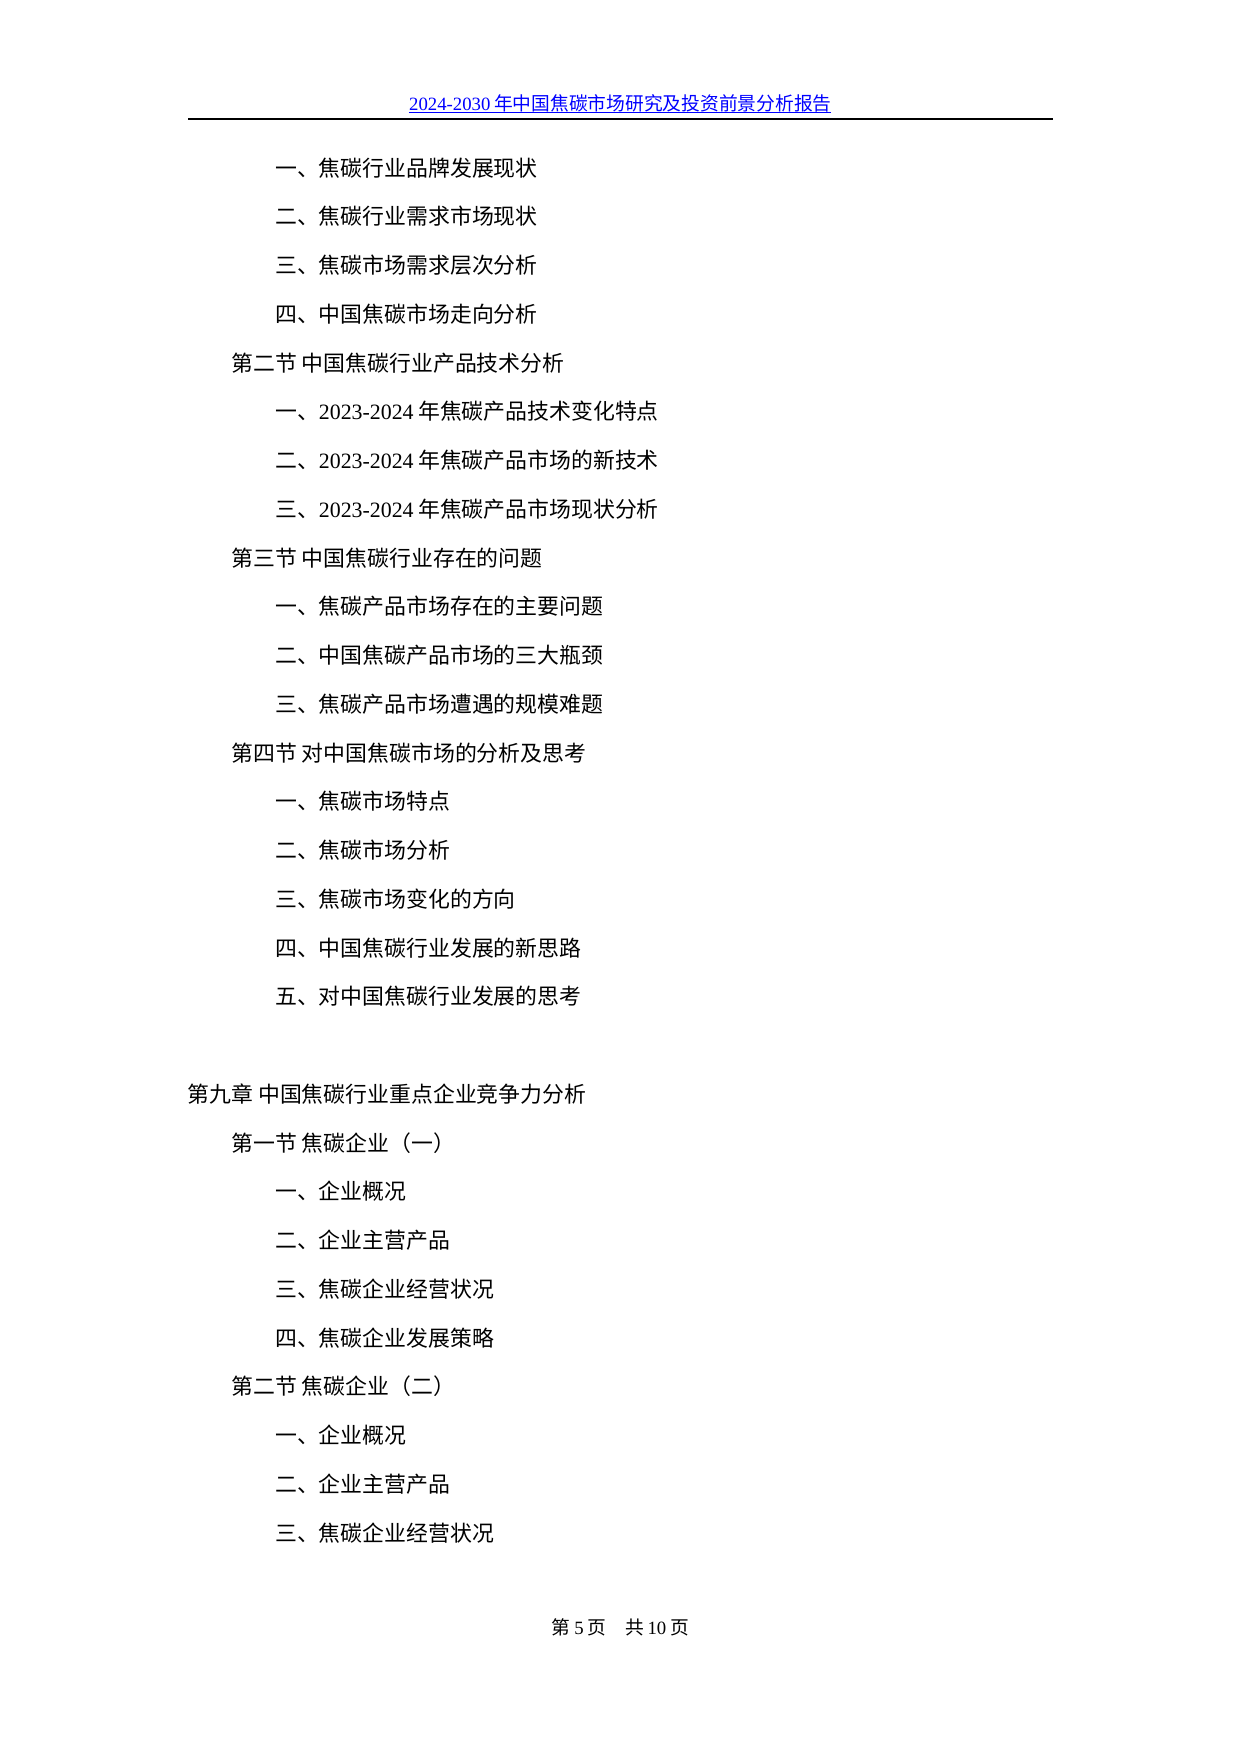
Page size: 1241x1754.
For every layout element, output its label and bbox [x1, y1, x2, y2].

text [187, 150, 1053, 1548]
